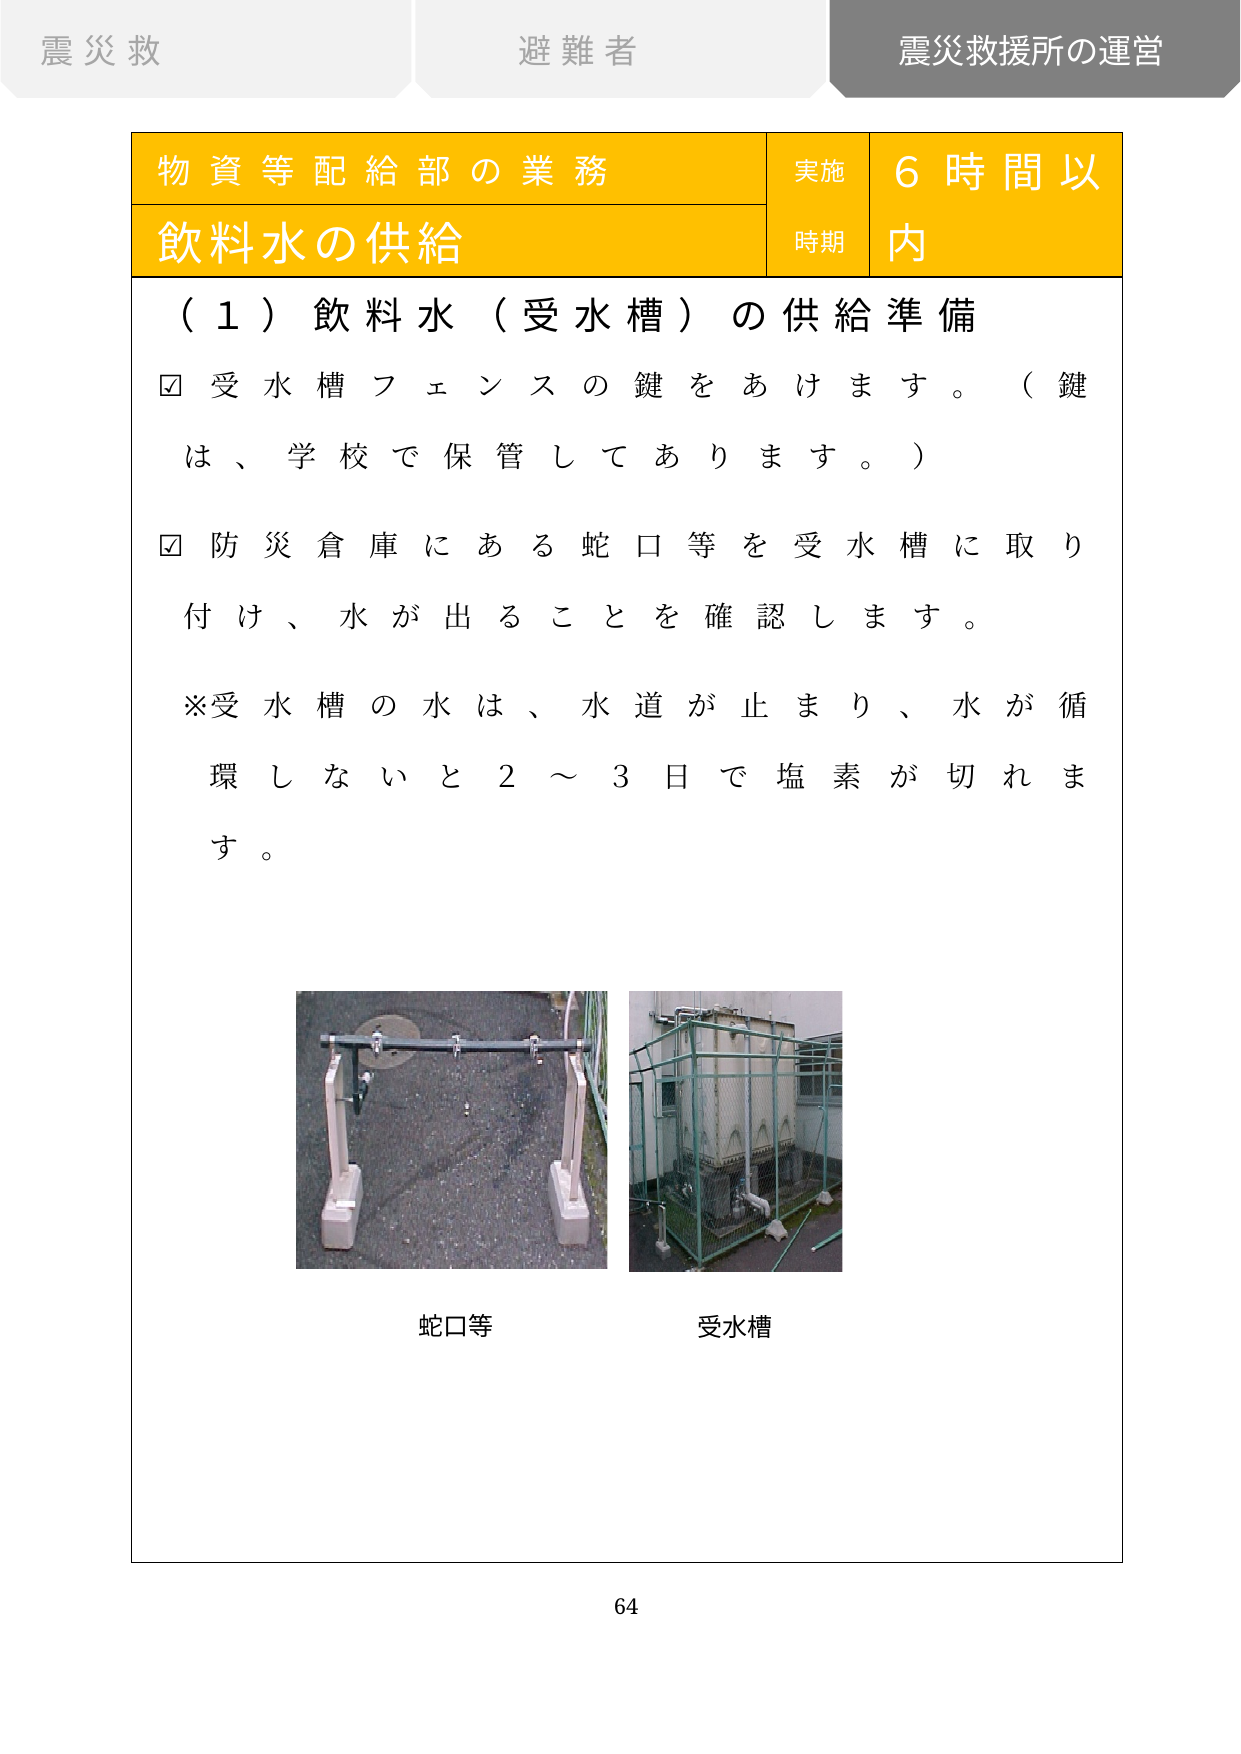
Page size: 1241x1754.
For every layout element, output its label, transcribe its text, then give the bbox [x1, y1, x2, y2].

table_header 実施 時期 [767, 133, 869, 276]
picture [296, 991, 608, 1269]
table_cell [132, 278, 1122, 1562]
table_header 物資等配給部の業務 [132, 133, 766, 204]
table_cell 飲料水の供給 [132, 205, 766, 276]
picture [629, 991, 843, 1272]
table_header ６時間以内 [870, 133, 1122, 276]
